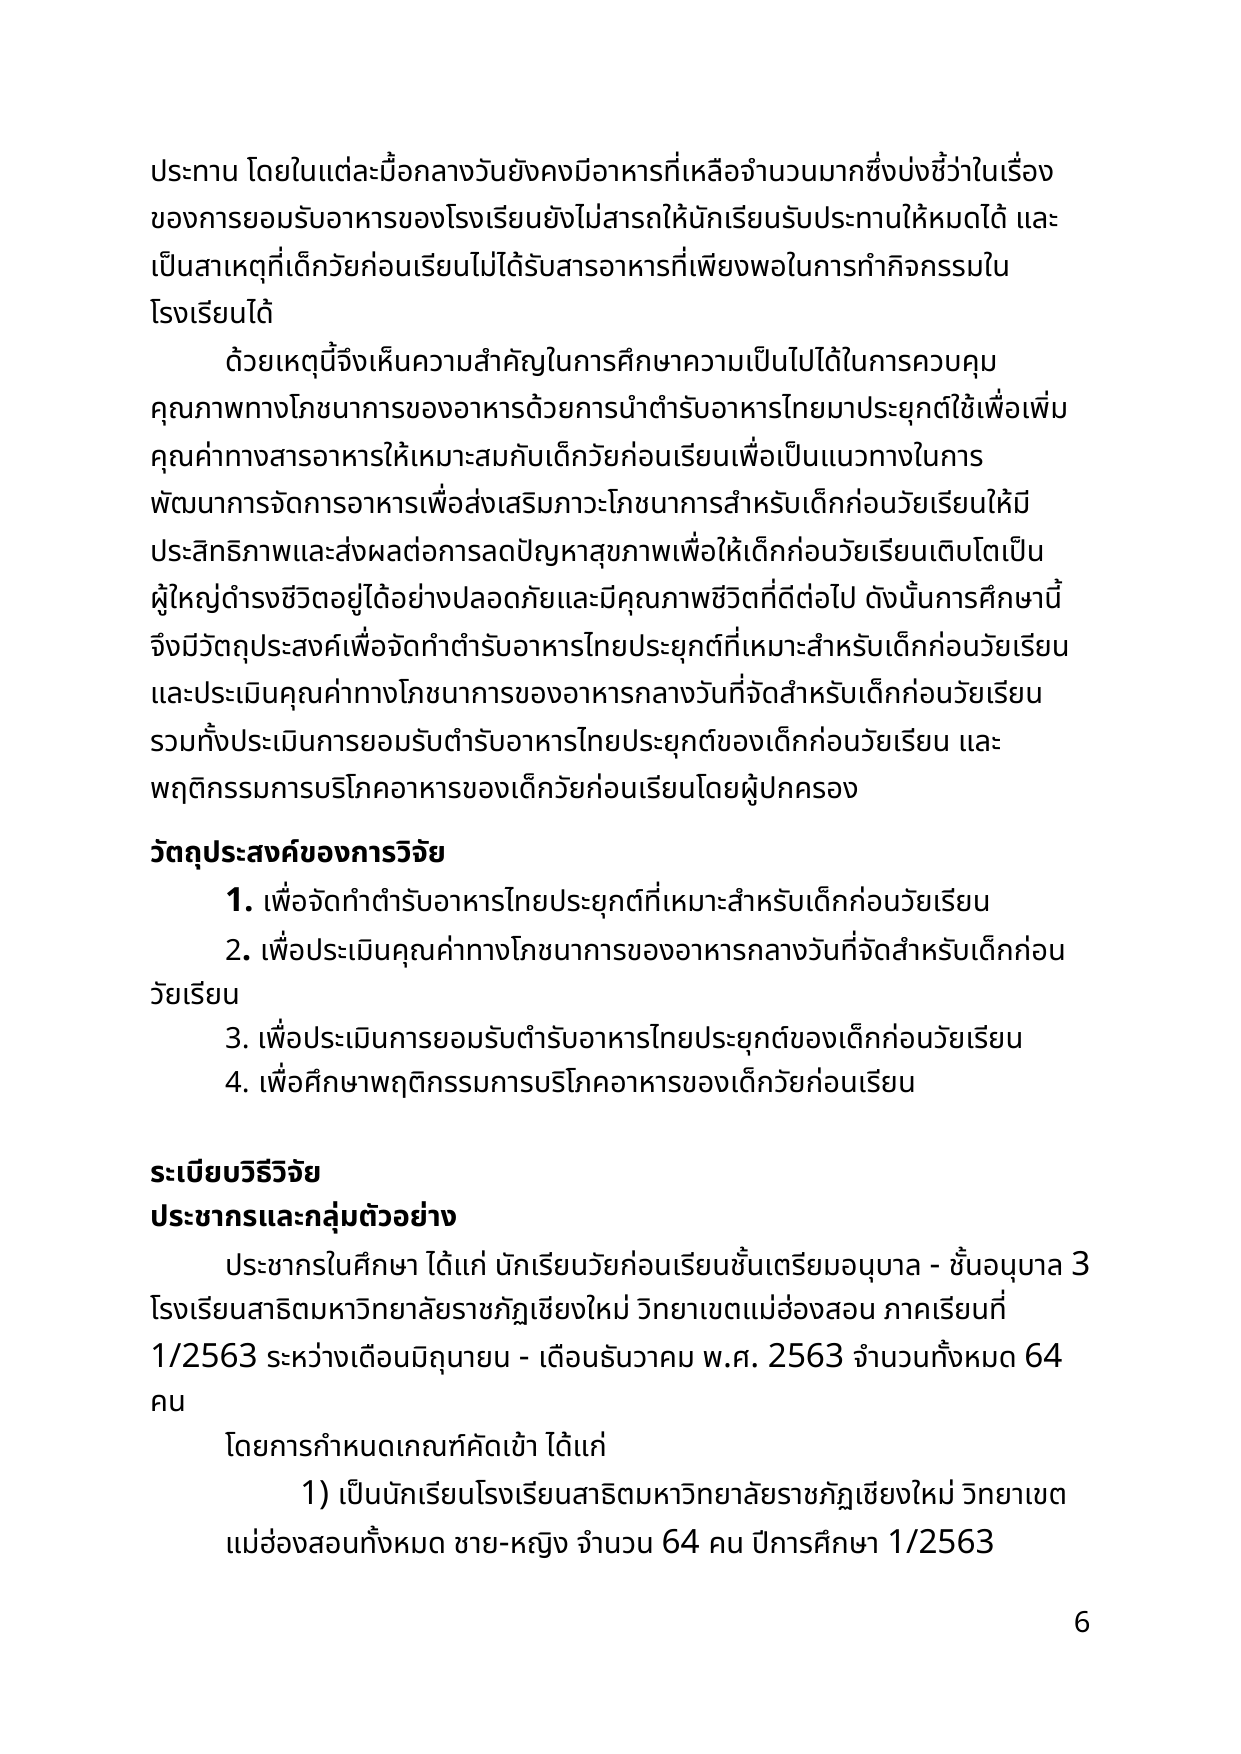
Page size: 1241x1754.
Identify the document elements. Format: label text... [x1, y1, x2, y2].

text 1) เป็นนักเรียนโรงเรียนสาธิตมหาวิทยาลัยราชภัฏเชียงใหม่ วิทยาเขตแม่ฮ่องสอนทั้งหมด ชาย-หญิง จำนวน 64 คน ปีการศึกษา 1/2563 [225, 1469, 1090, 1567]
text 1. เพื่อจัดทำตำรับอาหารไทยประยุกต์ที่เหมาะสำหรับเด็กก่อนวัยเรียน [150, 876, 1090, 924]
text 3. เพื่อประเมินการยอมรับตำรับอาหารไทยประยุกต์ของเด็กก่อนวัยเรียน [150, 1017, 1090, 1062]
text โดยการกำหนดเกณฑ์คัดเข้า ได้แก่ [150, 1425, 1090, 1469]
text ประชากรในศึกษา ได้แก่ นักเรียนวัยก่อนเรียนชั้นเตรียมอนุบาล - ชั้นอนุบาล 3 โรงเรียนสาธิตมหาวิทยาลัยราชภัฏเชียงใหม่ วิทยาเขตแม่ฮ่องสอน ภาคเรียนที่ 1/2563 ระหว่างเดือนมิถุนายน - เดือนธันวาคม พ.ศ. 2563 จำนวนทั้งหมด 64 คน [150, 1239, 1090, 1425]
text 2. เพื่อประเมินคุณค่าทางโภชนาการของอาหารกลางวันที่จัดสำหรับเด็กก่อนวัยเรียน [150, 924, 1090, 1017]
text ประชากรและกลุ่มตัวอย่าง [150, 1195, 1090, 1239]
text 4. เพื่อศึกษาพฤติกรรมการบริโภคอาหารของเด็กวัยก่อนเรียน [150, 1062, 1090, 1106]
text ด้วยเหตุนี้จึงเห็นความสำคัญในการศึกษาความเป็นไปได้ในการควบคุมคุณภาพทางโภชนาการของอาหารด้วยการนำตำรับอาหารไทยมาประยุกต์ใช้เพื่อเพิ่มคุณค่าทางสารอาหารให้เหมาะสมกับเด็กวัยก่อนเรียนเพื่อเป็นแนวทางในการพัฒนาการจัดการอาหารเพื่อส่งเสริมภาวะโภชนาการสำหรับเด็กก่อนวัยเรียนให้มีประสิทธิภาพและส่งผลต่อการลดปัญหาสุขภาพเพื่อให้เด็กก่อนวัยเรียนเติบโตเป็นผู้ใหญ่ดำรงชีวิตอยู่ได้อย่างปลอดภัยและมีคุณภาพชีวิตที่ดีต่อไป ดังนั้นการศึกษานี้จึงมีวัตถุประสงค์เพื่อจัดทำตำรับอาหารไทยประยุกต์ที่เหมาะสำหรับเด็กก่อนวัยเรียน และประเมินคุณค่าทางโภชนาการของอาหารกลางวันที่จัดสำหรับเด็กก่อนวัยเรียน รวมทั้งประเมินการยอมรับตำรับอาหารไทยประยุกต์ของเด็กก่อนวัยเรียน และพฤติกรรมการบริโภคอาหารของเด็กวัยก่อนเรียนโดยผู้ปกครอง [150, 340, 1090, 812]
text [150, 150, 1090, 337]
text วัตถุประสงค์ของการวิจัย [150, 832, 1090, 876]
text ระเบียบวิธีวิจัย [150, 1151, 1090, 1195]
